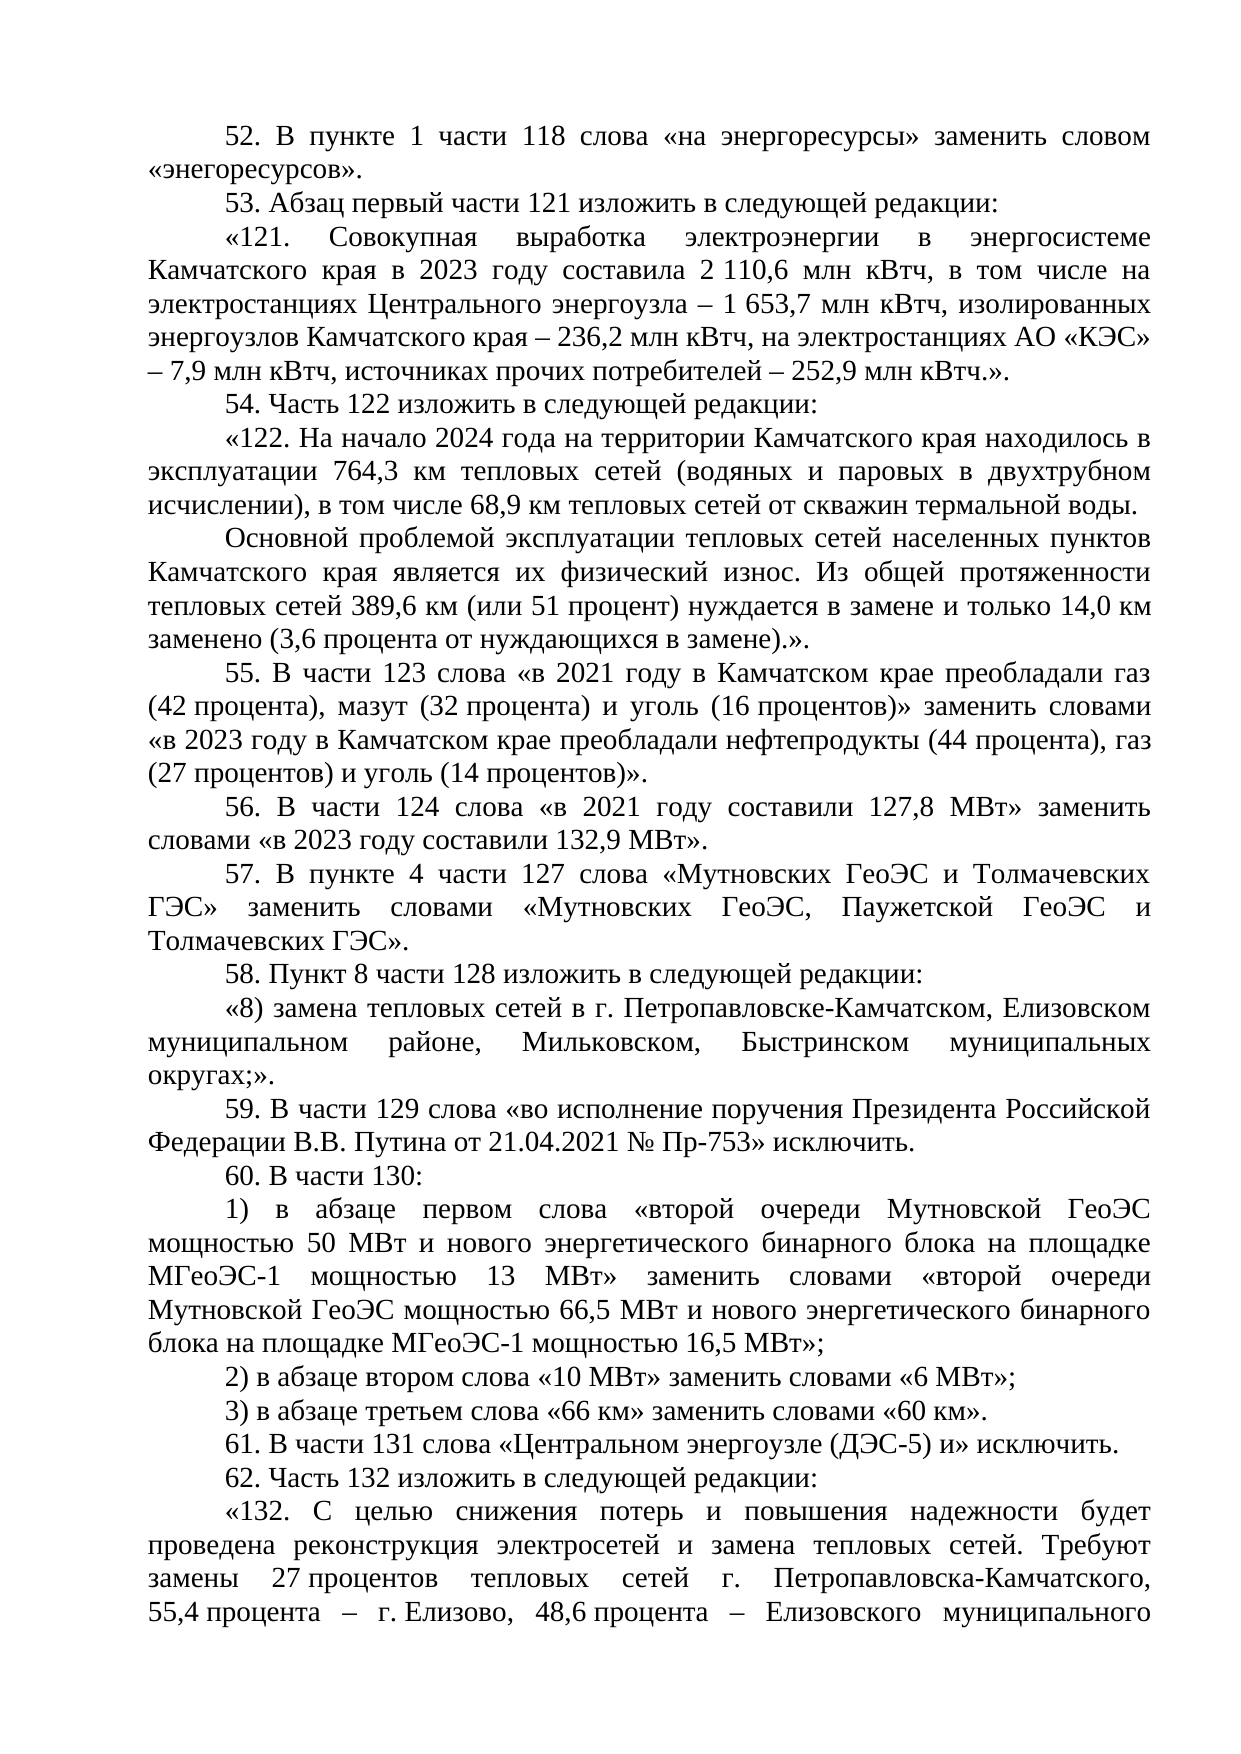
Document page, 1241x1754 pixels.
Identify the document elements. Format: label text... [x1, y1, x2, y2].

text «8) замена тепловых сетей в г. Петропавловске-Камчатском, Елизовском муниципальном районе, Мильковском, Быстринском муниципальных округах;». [148, 990, 1152, 1091]
text 1) в абзаце первом слова «второй очереди Мутновской ГеоЭС мощностью 50 МВт и нового энергетического бинарного блока на площадке МГеоЭС-1 мощностью 13 МВт» заменить словами «второй очереди Мутновской ГеоЭС мощностью 66,5 МВт и нового энергетического бинарного блока на площадке МГеоЭС-1 мощностью 16,5 МВт»; [148, 1191, 1152, 1359]
text 52. В пункте 1 части 118 слова «на энергоресурсы» заменить словом «энегоресурсов». [148, 118, 1152, 185]
text 54. Часть 122 изложить в следующей редакции: [148, 386, 1152, 420]
text 62. Часть 132 изложить в следующей редакции: [148, 1460, 1152, 1493]
text «121. Совокупная выработка электроэнергии в энергосистеме Камчатского края в 2023 году составила 2 110,6 млн кВтч, в том числе на электростанциях Центрального энергоузла – 1 653,7 млн кВтч, изолированных энергоузлов Камчатского края – 236,2 млн кВтч, на электростанциях АО «КЭС» – 7,9 млн кВтч, источниках прочих потребителей – 252,9 млн кВтч.». [148, 219, 1152, 386]
text 60. В части 130: [148, 1158, 1152, 1191]
text «122. На начало 2024 года на территории Камчатского края находилось в эксплуатации 764,3 км тепловых сетей (водяных и паровых в двухтрубном исчислении), в том числе 68,9 км тепловых сетей от скважин термальной воды. [148, 420, 1152, 521]
text Основной проблемой эксплуатации тепловых сетей населенных пунктов Камчатского края является их физический износ. Из общей протяженности тепловых сетей 389,6 км (или 51 процент) нуждается в замене и только 14,0 км заменено (3,6 процента от нуждающихся в замене).». [148, 521, 1152, 655]
text 58. Пункт 8 части 128 изложить в следующей редакции: [148, 957, 1152, 990]
text 61. В части 131 слова «Центральном энергоузле (ДЭС-5) и» исключить. [148, 1426, 1152, 1460]
text 57. В пункте 4 части 127 слова «Мутновских ГеоЭС и Толмачевских ГЭС» заменить словами «Мутновских ГеоЭС, Паужетской ГеоЭС и Толмачевских ГЭС». [148, 856, 1152, 957]
text 59. В части 129 слова «во исполнение поручения Президента Российской Федерации В.В. Путина от 21.04.2021 № Пр-753» исключить. [148, 1091, 1152, 1158]
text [148, 1493, 1152, 1627]
text 55. В части 123 слова «в 2021 году в Камчатском крае преобладали газ (42 процента), мазут (32 процента) и уголь (16 процентов)» заменить словами «в 2023 году в Камчатском крае преобладали нефтепродукты (44 процента), газ (27 процентов) и уголь (14 процентов)». [148, 655, 1152, 789]
text 2) в абзаце втором слова «10 МВт» заменить словами «6 МВт»; [148, 1359, 1152, 1393]
text 56. В части 124 слова «в 2021 году составили 127,8 МВт» заменить словами «в 2023 году составили 132,9 МВт». [148, 789, 1152, 856]
text 53. Абзац первый части 121 изложить в следующей редакции: [148, 185, 1152, 219]
text 3) в абзаце третьем слова «66 км» заменить словами «60 км». [148, 1393, 1152, 1426]
